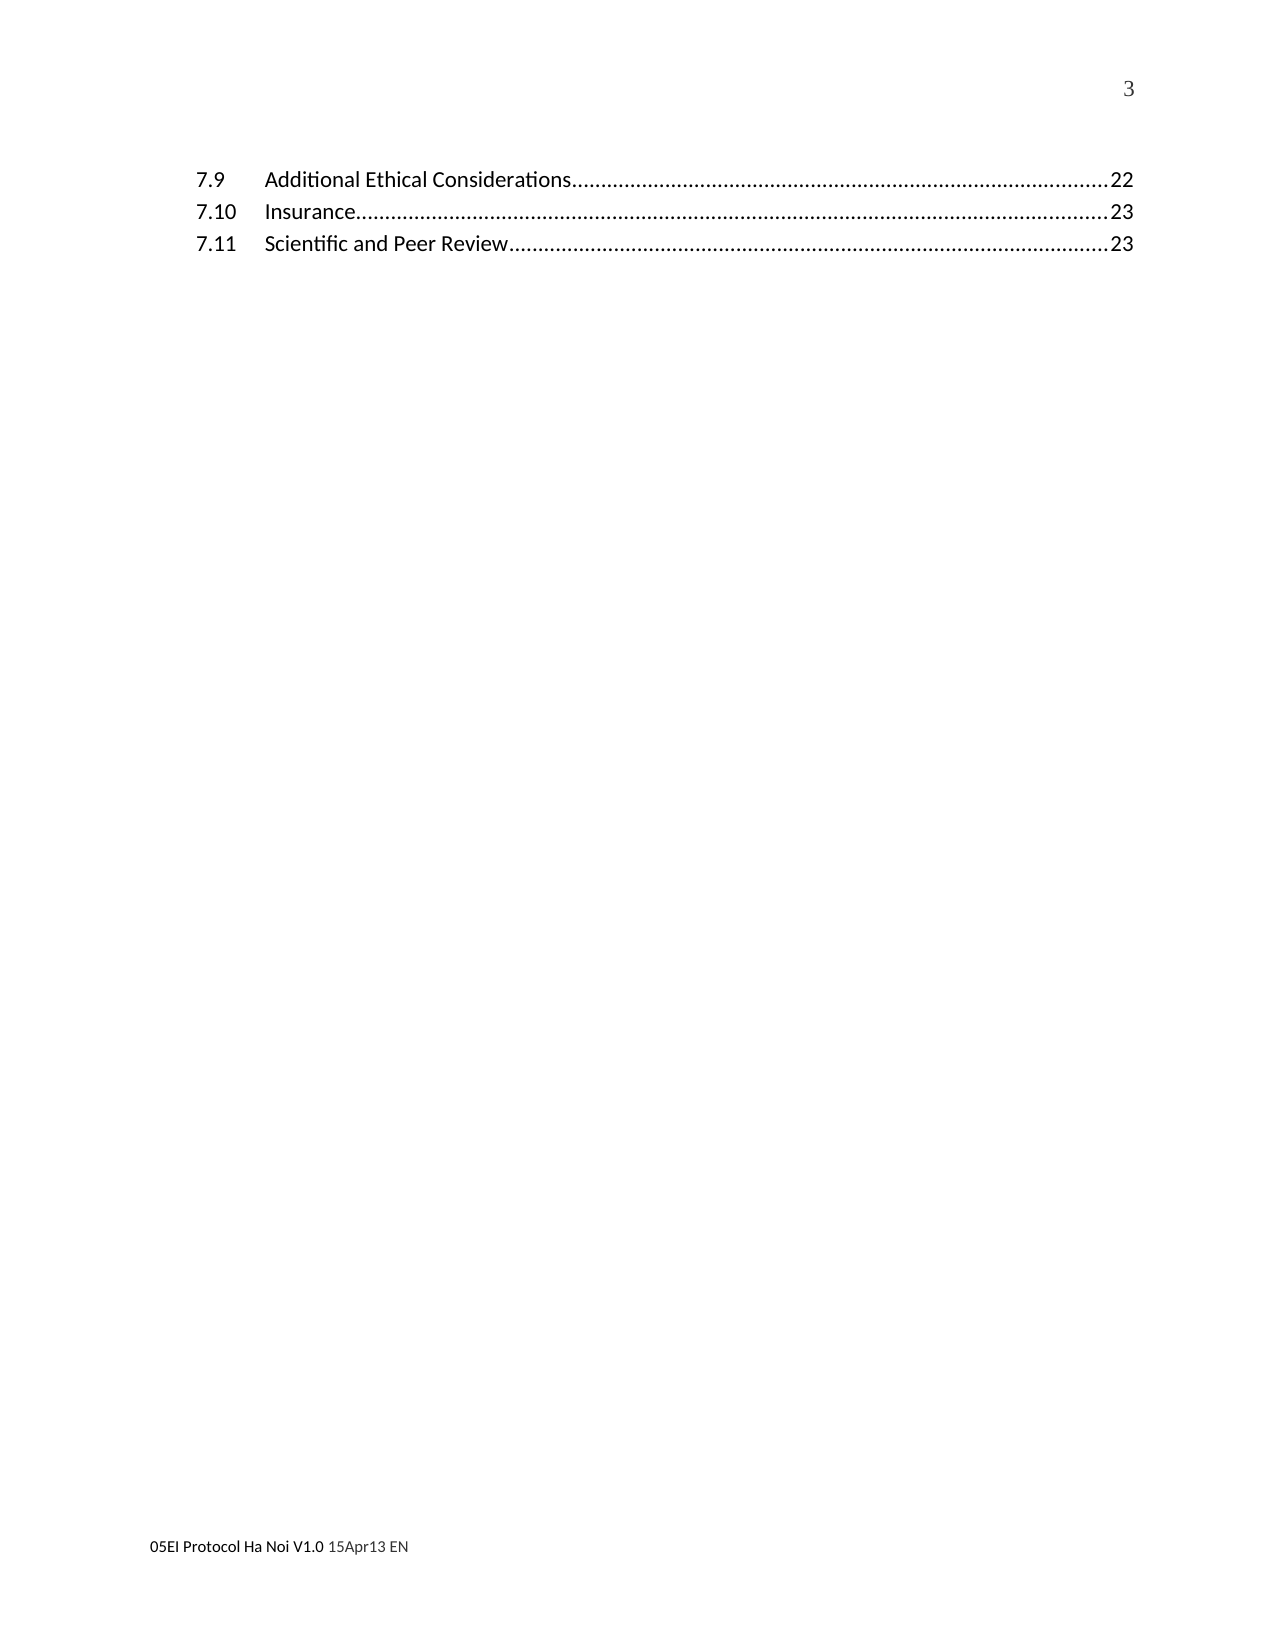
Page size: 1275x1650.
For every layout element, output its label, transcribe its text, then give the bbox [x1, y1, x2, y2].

text 7.10 Insurance. 23 [196, 197, 1134, 225]
text 7.11 Scientific and Peer Review 23 [196, 229, 1134, 258]
text 7.9 Additional Ethical Considerations 22 [196, 165, 1134, 193]
